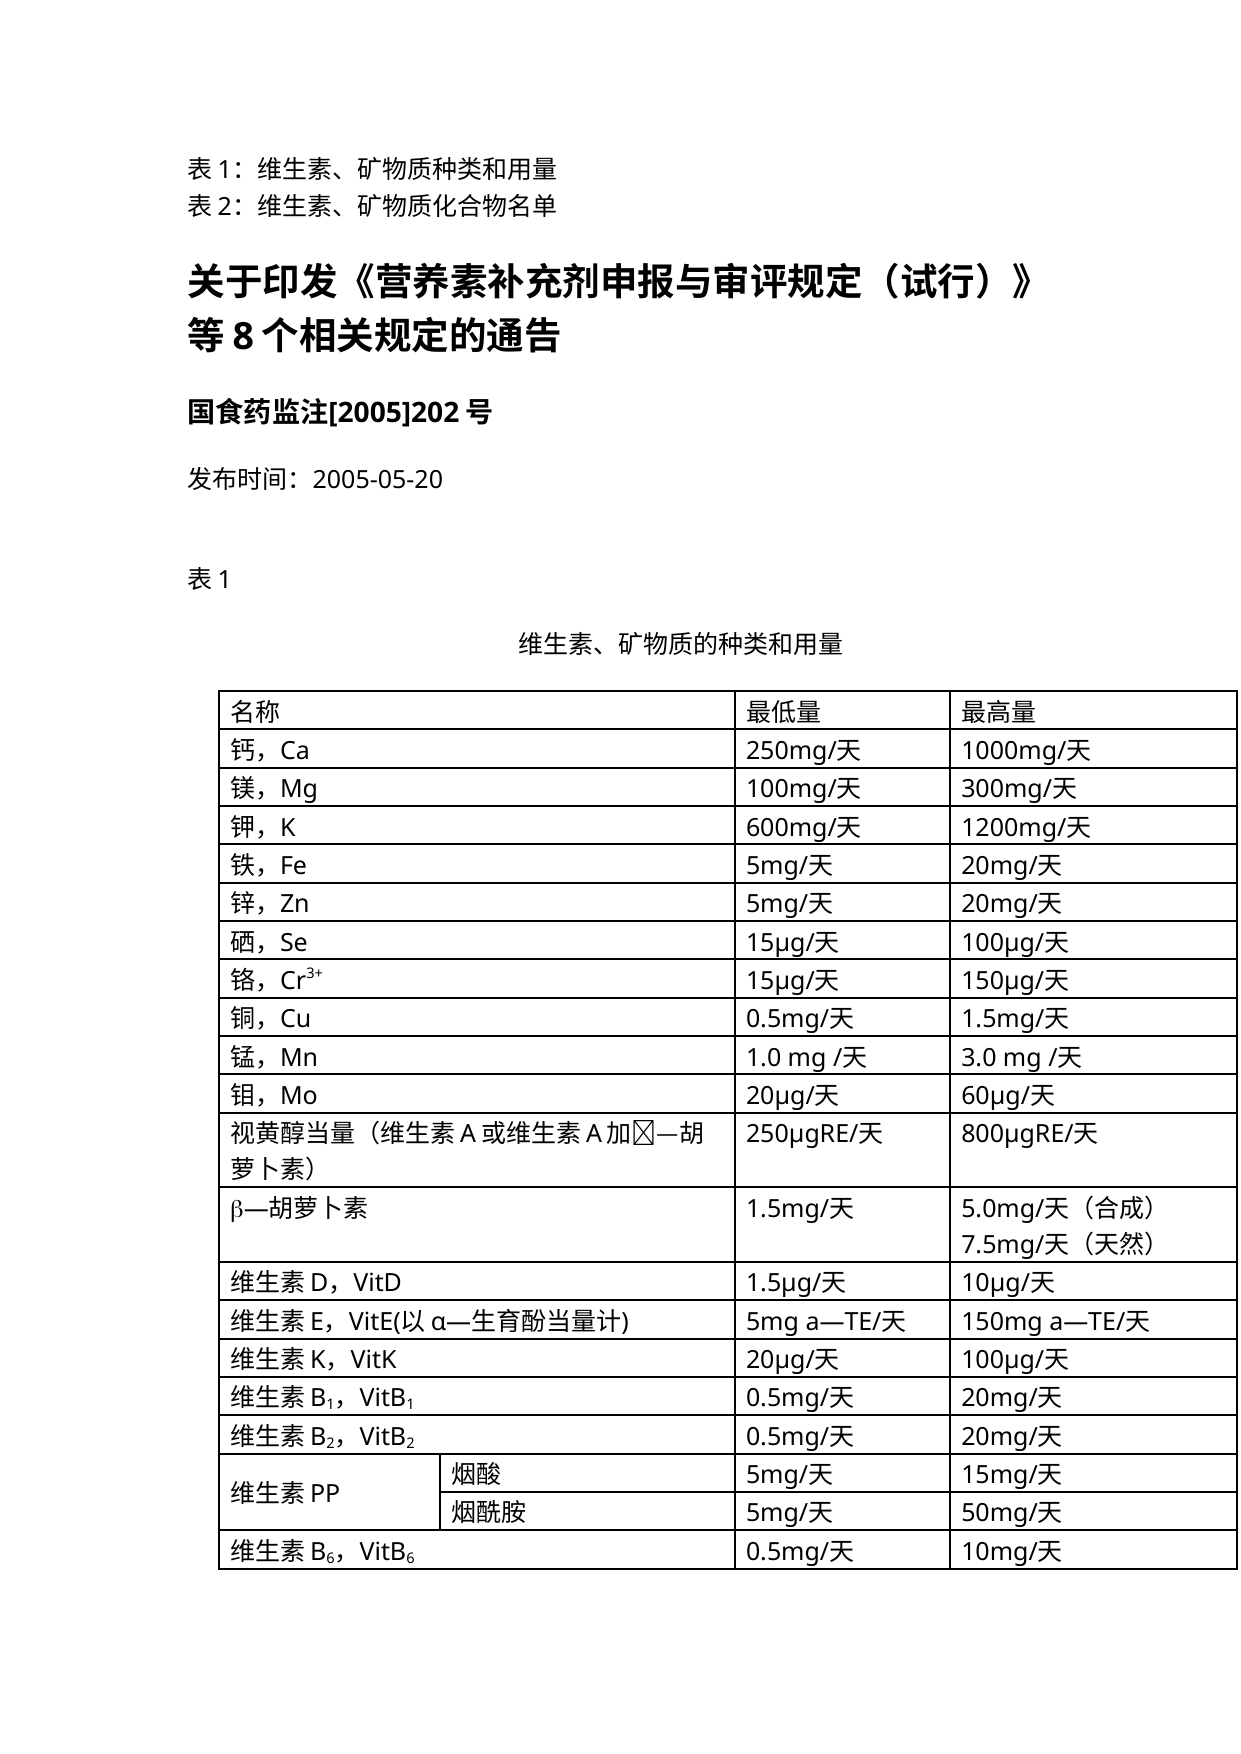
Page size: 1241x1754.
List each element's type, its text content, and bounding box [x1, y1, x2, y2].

table_cell 0.5mg/天 [736, 999, 949, 1035]
table_cell 100mg/天 [736, 769, 949, 805]
table_cell 烟酸 [441, 1455, 734, 1491]
table_cell 250μgRE/天 [736, 1114, 949, 1186]
table_cell —胡萝卜素 [220, 1188, 734, 1261]
table_cell 150μg/天 [951, 960, 1236, 997]
table_cell 钙，Ca [220, 730, 734, 767]
table_cell 铁，Fe [220, 845, 734, 882]
table_cell 20μg/天 [736, 1340, 949, 1376]
table_cell 维生素PP [220, 1455, 439, 1529]
table_cell 300mg/天 [951, 769, 1236, 805]
text 发布时间：2005-05-20 [187, 459, 1053, 496]
table_cell 镁，Mg [220, 769, 734, 805]
subtitle 关于印发《营养素补充剂申报与审评规定（试行）》等8个相关规定的通告 [187, 252, 1053, 360]
table_cell 15μg/天 [736, 960, 949, 997]
table_cell 维生素K，VitK [220, 1340, 734, 1376]
table_cell 0.5mg/天 [736, 1531, 949, 1567]
table_cell 20mg/天 [951, 845, 1236, 882]
table_cell 锰，Mn [220, 1037, 734, 1073]
table_cell 800μgRE/天 [951, 1114, 1236, 1186]
table_cell 60μg/天 [951, 1075, 1236, 1112]
table_cell 600mg/天 [736, 807, 949, 843]
table_cell 1200mg/天 [951, 807, 1236, 843]
table_cell 100μg/天 [951, 922, 1236, 958]
table_cell 10μg/天 [951, 1263, 1236, 1299]
table_cell 钾，K [220, 807, 734, 843]
text 表1 [187, 559, 1053, 595]
table_cell 1.5μg/天 [736, 1263, 949, 1299]
table_cell 50mg/天 [951, 1493, 1236, 1529]
table_cell 1.5mg/天 [951, 999, 1236, 1035]
table_cell 钼，Mo [220, 1075, 734, 1112]
table_cell 250mg/天 [736, 730, 949, 767]
table_cell 15μg/天 [736, 922, 949, 958]
text 表1：维生素、矿物质种类和用量 表2：维生素、矿物质化合物名单 [187, 150, 1053, 222]
table_cell 视黄醇当量（维生素A或维生素A加—胡萝卜素） [220, 1114, 734, 1186]
table_cell 维生素B2，VitB2 [220, 1416, 734, 1452]
table_cell 5mg a—TE/天 [736, 1301, 949, 1337]
table_cell 烟酰胺 [441, 1493, 734, 1529]
table_cell 5.0mg/天（合成） 7.5mg/天（天然） [951, 1188, 1236, 1261]
table_cell 150mg a—TE/天 [951, 1301, 1236, 1337]
table_cell 20μg/天 [736, 1075, 949, 1112]
table_cell 1000mg/天 [951, 730, 1236, 767]
table_cell 15mg/天 [951, 1455, 1236, 1491]
table_header 最高量 [951, 692, 1236, 728]
table_cell 10mg/天 [951, 1531, 1236, 1567]
table_cell 20mg/天 [951, 1416, 1236, 1452]
table_cell 5mg/天 [736, 884, 949, 920]
table_cell 铜，Cu [220, 999, 734, 1035]
subtitle 国食药监注[2005]202号 [187, 389, 1053, 430]
table_cell 硒，Se [220, 922, 734, 958]
table_cell 0.5mg/天 [736, 1416, 949, 1452]
table_cell 5mg/天 [736, 1493, 949, 1529]
table_cell 3.0 mg /天 [951, 1037, 1236, 1073]
table_cell 1.0 mg /天 [736, 1037, 949, 1073]
table_cell 铬，Cr3+ [220, 960, 734, 997]
table_cell 维生素E，VitE(以α—生育酚当量计) [220, 1301, 734, 1337]
table_cell 0.5mg/天 [736, 1378, 949, 1414]
table_cell 20mg/天 [951, 1378, 1236, 1414]
table_cell 100μg/天 [951, 1340, 1236, 1376]
text 维生素、矿物质的种类和用量 [187, 624, 1053, 661]
table_cell 维生素D，VitD [220, 1263, 734, 1299]
table_cell 1.5mg/天 [736, 1188, 949, 1261]
table_header 名称 [220, 692, 734, 728]
table_cell 维生素B1，VitB1 [220, 1378, 734, 1414]
table_cell 维生素B6，VitB6 [220, 1531, 734, 1567]
table_header 最低量 [736, 692, 949, 728]
table_cell 锌，Zn [220, 884, 734, 920]
table_cell 5mg/天 [736, 1455, 949, 1491]
table_cell 5mg/天 [736, 845, 949, 882]
table_cell 20mg/天 [951, 884, 1236, 920]
